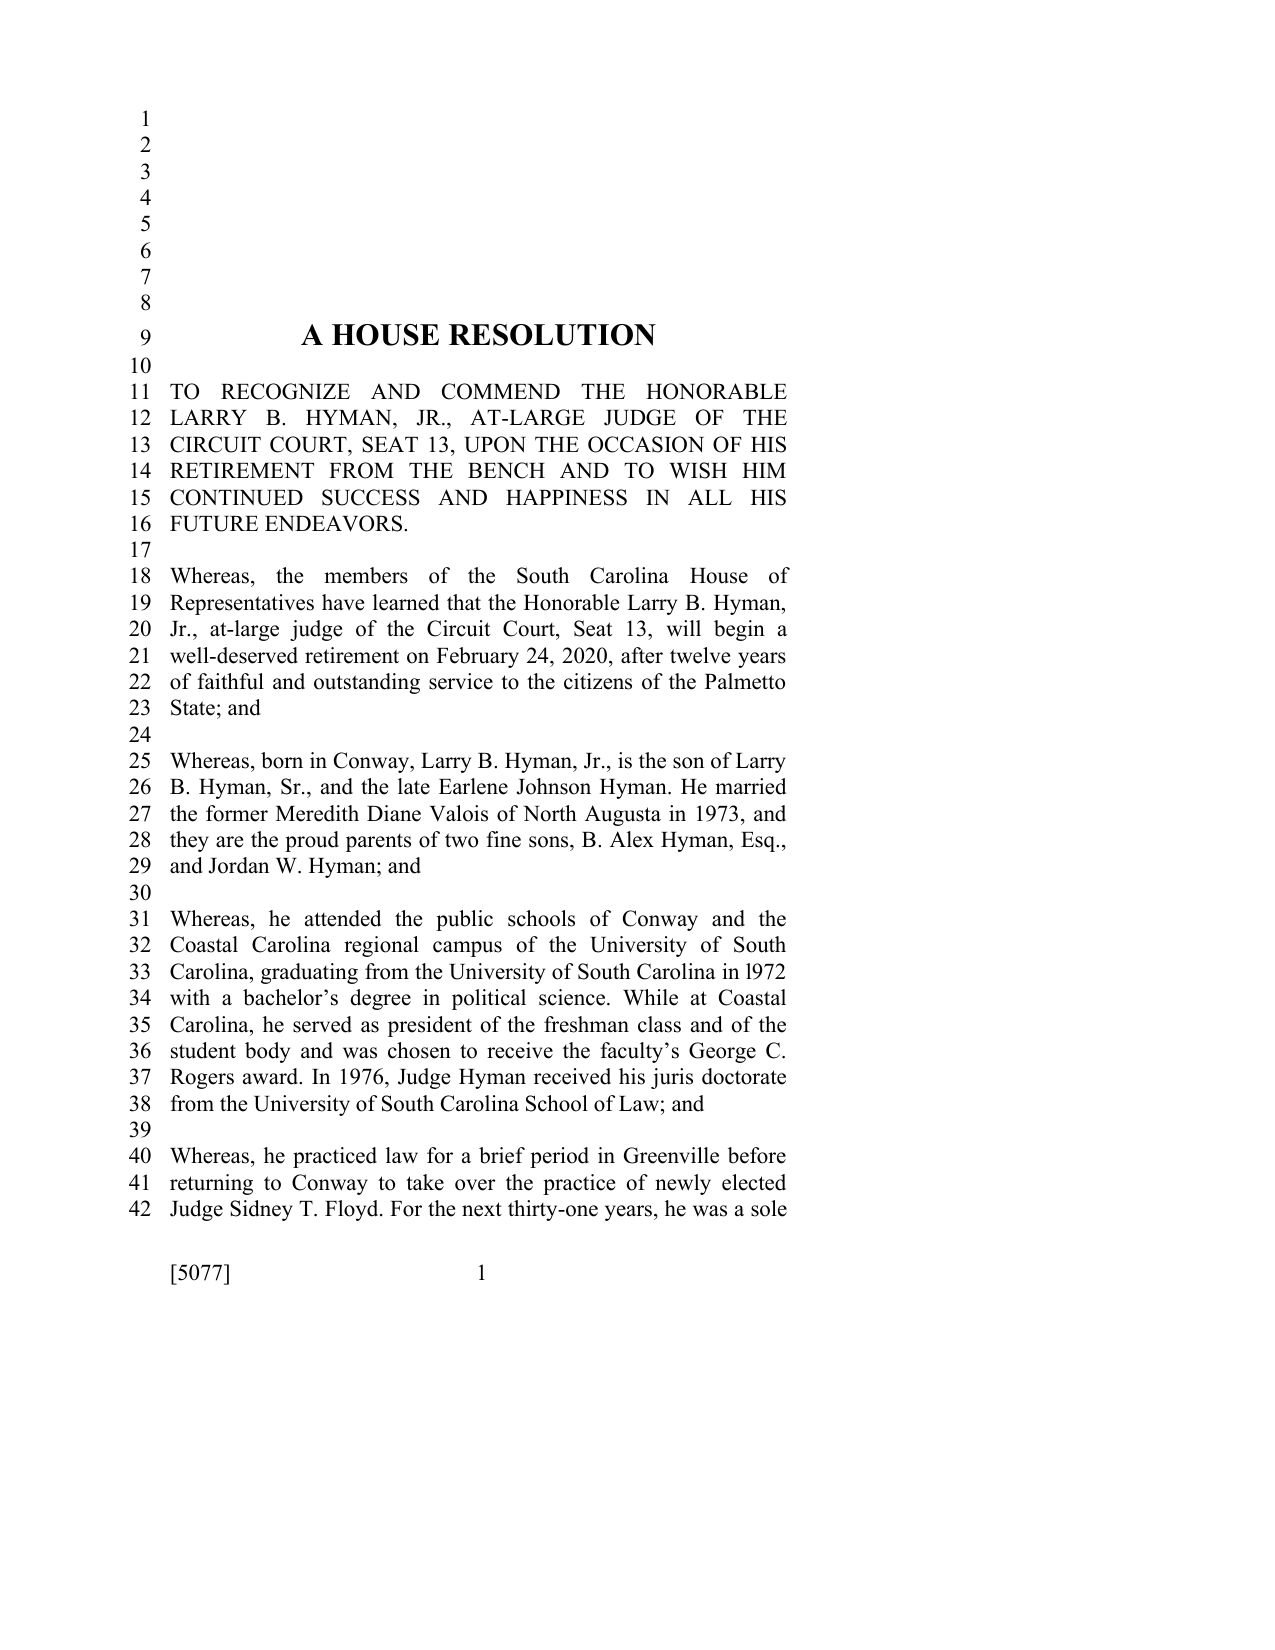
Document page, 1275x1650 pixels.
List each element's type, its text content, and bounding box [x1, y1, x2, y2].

text A HOUSE RESOLUTION [169, 316, 787, 352]
text Whereas, the members of the South Carolina House of Representatives have learned that the Honorable Larry B. Hyman, Jr., at-large judge of the Circuit Court, Seat 13, will begin a well-deserved retirement on February 24, 2020, after twelve years of faithful and outstanding service to the citizens of the Palmetto State; and [169, 563, 787, 721]
text Whereas, born in Conway, Larry B. Hyman, Jr., is the son of Larry B. Hyman, Sr., and the late Earlene Johnson Hyman. He married the former Meredith Diane Valois of North Augusta in 1973, and they are the proud parents of two fine sons, B. Alex Hyman, Esq., and Jordan W. Hyman; and [169, 747, 787, 879]
text Whereas, he attended the public schools of Conway and the Coastal Carolina regional campus of the University of South Carolina, graduating from the University of South Carolina in l972 with a bachelor’s degree in political science. While at Coastal Carolina, he served as president of the freshman class and of the student body and was chosen to receive the faculty’s George C. Rogers award. In 1976, Judge Hyman received his juris doctorate from the University of South Carolina School of Law; and [169, 905, 787, 1116]
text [169, 1142, 787, 1221]
text TO RECOGNIZE AND COMMEND THE HONORABLE LARRY B. HYMAN, JR., AT-LARGE JUDGE OF THE CIRCUIT COURT, SEAT 13, UPON THE OCCASION OF HIS RETIREMENT FROM THE BENCH AND TO WISH HIM CONTINUED SUCCESS AND HAPPINESS IN ALL HIS FUTURE ENDEAVORS. [169, 378, 787, 536]
